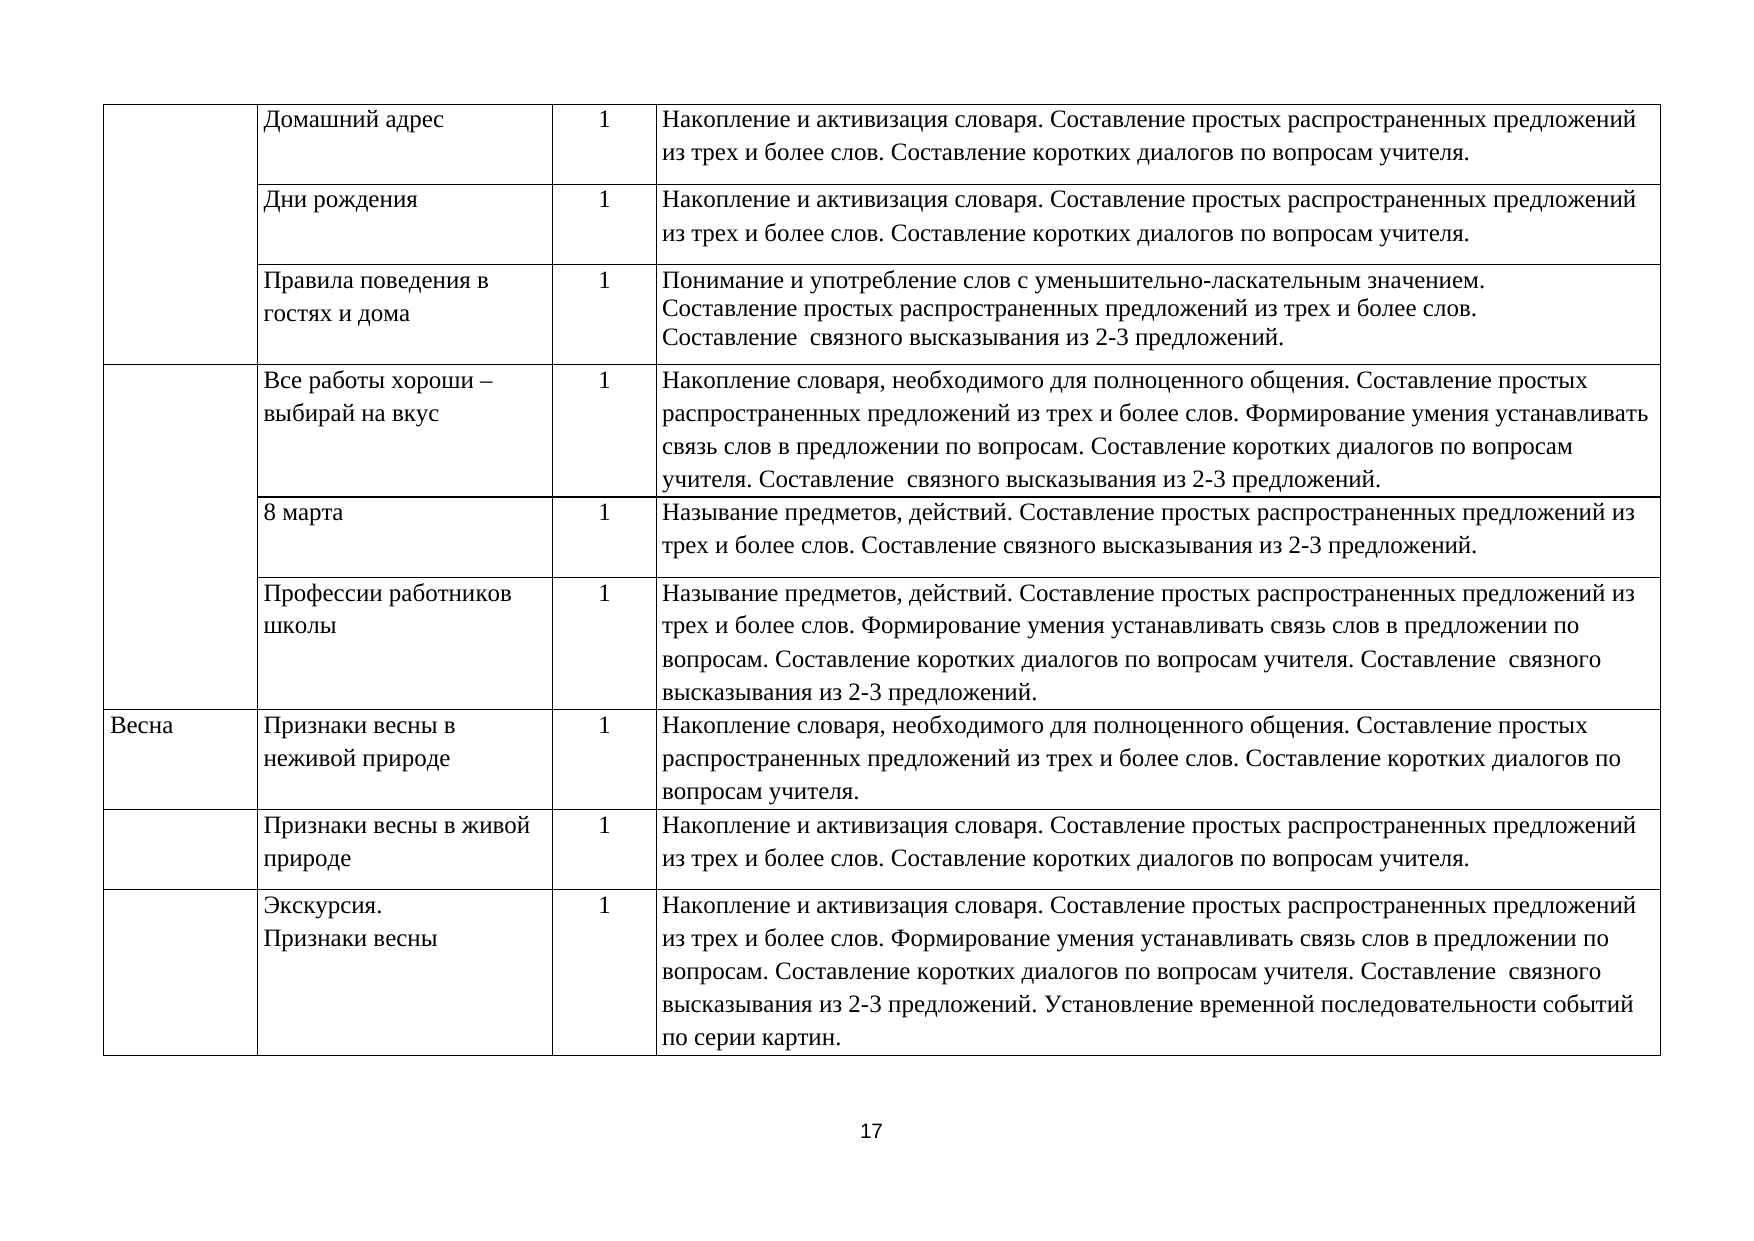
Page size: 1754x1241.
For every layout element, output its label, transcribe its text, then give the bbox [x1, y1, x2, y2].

table_cell Называние предметов, действий. Составление простых распространенных предложений из трех и более слов. Формирование умения устанавливать связь слов в предложении по вопросам. Составление коротких диалогов по вопросам учителя. Составление связного высказывания из 2-3 предложений. [657, 578, 1660, 709]
table_cell [104, 365, 257, 709]
table_cell 1 [553, 710, 656, 809]
table_cell 8 марта [258, 498, 552, 577]
table_cell 1 [553, 810, 656, 889]
table_cell [104, 105, 257, 364]
table_cell [104, 810, 257, 889]
table_cell 1 [553, 365, 656, 496]
table_cell 1 [553, 578, 656, 709]
table_cell Дни рождения [258, 185, 552, 264]
table_cell Понимание и употребление слов с уменьшительно-ласкательным значением. Составление простых распространенных предложений из трех и более слов. Составление связного высказывания из 2-3 предложений. [657, 265, 1660, 364]
table_cell Профессии работников школы [258, 578, 552, 709]
table_cell Домашний адрес [258, 105, 552, 183]
table_cell Весна [104, 710, 257, 809]
table_cell 1 [553, 265, 656, 364]
table_cell Признаки весны в неживой природе [258, 710, 552, 809]
table_cell Накопление и активизация словаря. Составление простых распространенных предложений из трех и более слов. Формирование умения устанавливать связь слов в предложении по вопросам. Составление коротких диалогов по вопросам учителя. Составление связного высказывания из 2-3 предложений. Установление временной последовательности событий по серии картин. [657, 890, 1660, 1055]
table_cell Правила поведения в гостях и дома [258, 265, 552, 364]
table_cell 1 [553, 185, 656, 264]
table_cell Накопление словаря, необходимого для полноценного общения. Составление простых распространенных предложений из трех и более слов. Формирование умения устанавливать связь слов в предложении по вопросам. Составление коротких диалогов по вопросам учителя. Составление связного высказывания из 2-3 предложений. [657, 365, 1660, 496]
table_cell Признаки весны в живой природе [258, 810, 552, 889]
table_cell Накопление словаря, необходимого для полноценного общения. Составление простых распространенных предложений из трех и более слов. Составление коротких диалогов по вопросам учителя. [657, 710, 1660, 809]
table_cell Экскурсия. Признаки весны [258, 890, 552, 1055]
table_cell 1 [553, 498, 656, 577]
table_cell 1 [553, 890, 656, 1055]
table_cell 1 [553, 105, 656, 183]
table_cell Все работы хороши – выбирай на вкус [258, 365, 552, 496]
table_cell Называние предметов, действий. Составление простых распространенных предложений из трех и более слов. Составление связного высказывания из 2-3 предложений. [657, 498, 1660, 577]
table_cell [104, 890, 257, 1055]
